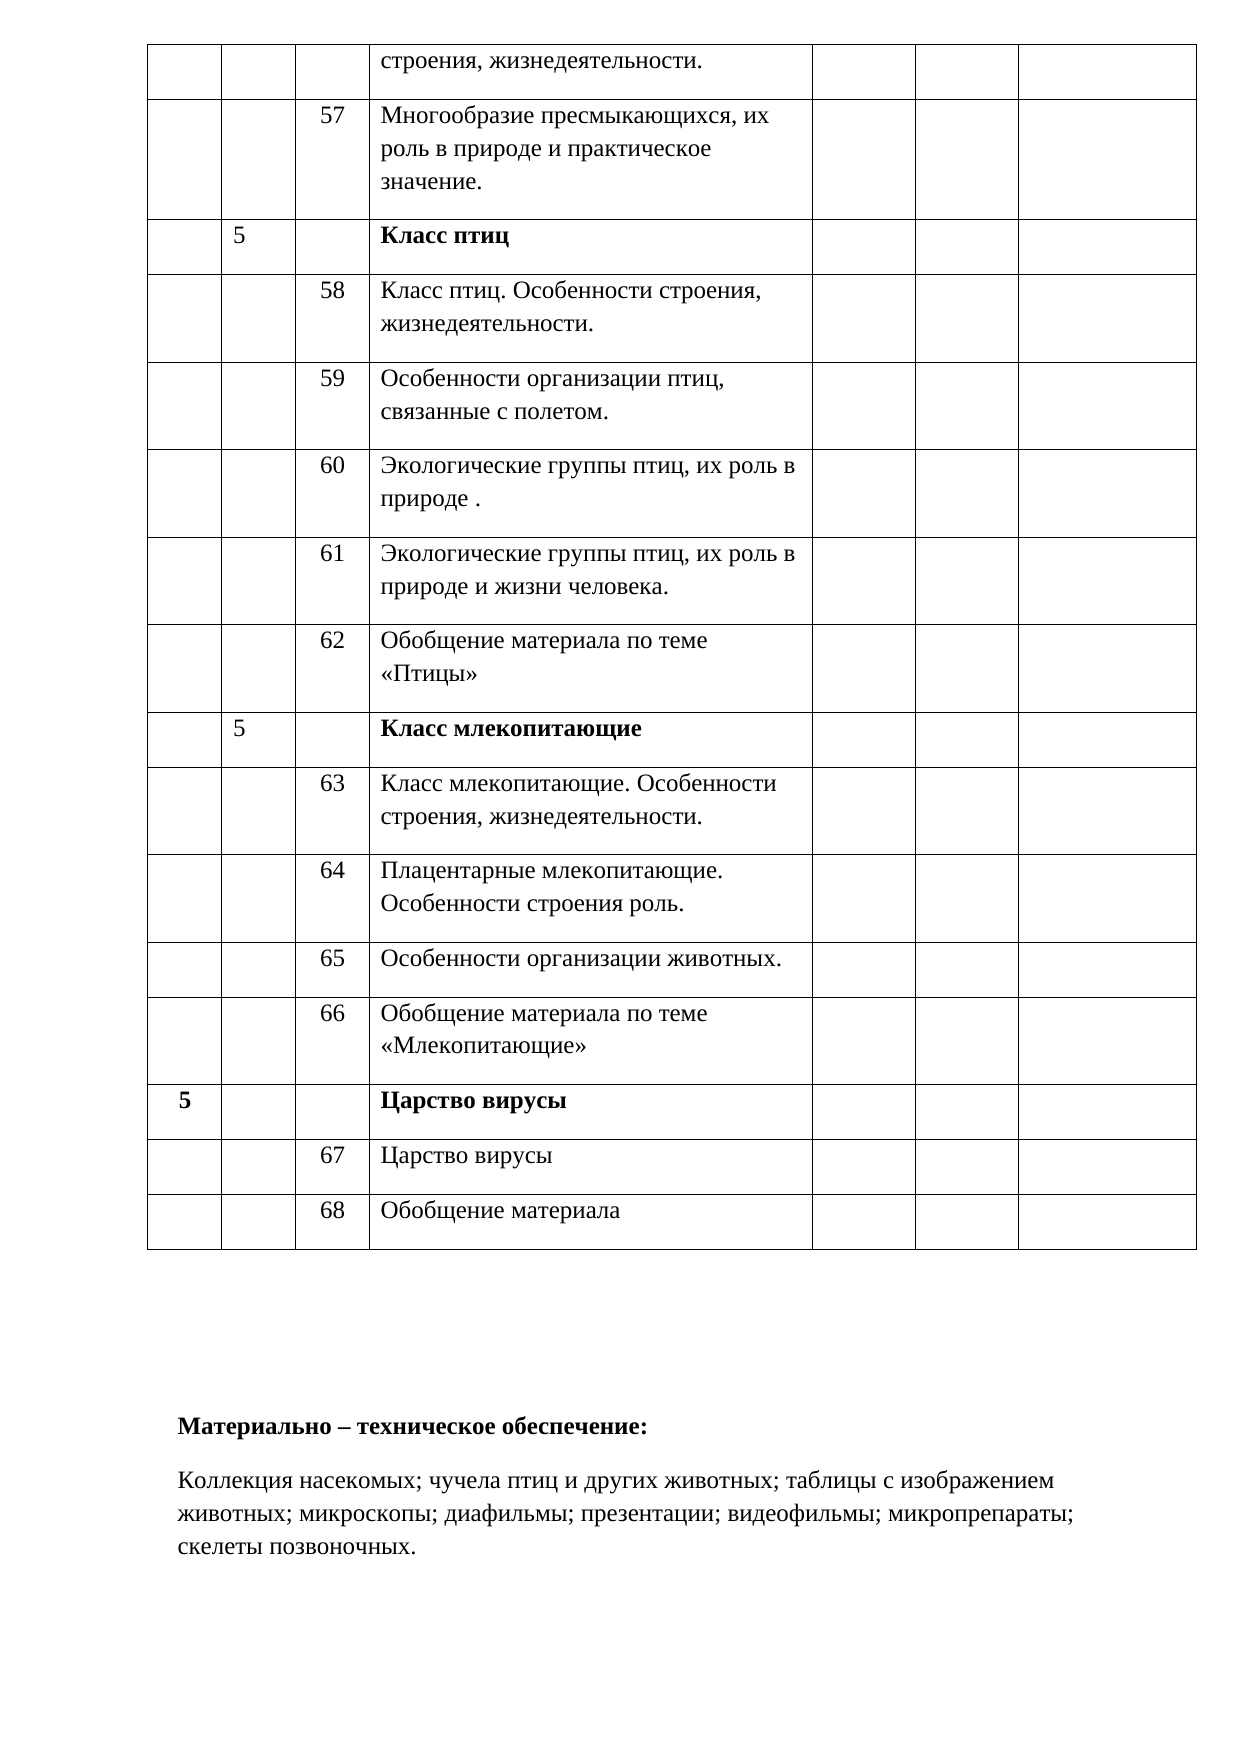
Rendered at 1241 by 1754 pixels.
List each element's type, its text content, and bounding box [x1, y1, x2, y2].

table_cell [1019, 1195, 1196, 1249]
table_cell 58 [296, 275, 369, 362]
table_cell 61 [296, 538, 369, 624]
table_cell [813, 998, 915, 1084]
table_cell Плацентарные млекопитающие. Особенности строения роль. [370, 855, 812, 942]
table_cell 57 [296, 100, 369, 219]
table_cell [813, 220, 915, 274]
table_cell [222, 450, 295, 537]
table_cell 62 [296, 625, 369, 712]
table_cell [148, 855, 221, 942]
table_cell [1019, 713, 1196, 767]
table_cell [916, 363, 1018, 449]
table_cell [813, 943, 915, 997]
text Коллекция насекомых; чучела птиц и других животных; таблицы с изображением животных; микроскопы; диафильмы; презентации; видеофильмы; микропрепараты; скелеты позвоночных. [177, 1465, 1152, 1560]
table_cell 5 [222, 220, 295, 274]
table_cell [148, 625, 221, 712]
table_cell [916, 768, 1018, 854]
table_cell [916, 625, 1018, 712]
table_cell [222, 855, 295, 942]
table_cell [222, 1195, 295, 1249]
table_cell 56 [296, 45, 369, 99]
table_cell Экологические группы птиц, их роль в природе . [370, 450, 812, 537]
table_cell [1019, 1140, 1196, 1194]
table_cell [1019, 100, 1196, 219]
table_cell [813, 538, 915, 624]
table_cell [148, 998, 221, 1084]
table_cell [916, 450, 1018, 537]
table_cell [148, 1140, 221, 1194]
table_cell Обобщение материала по теме «Птицы» [370, 625, 812, 712]
table_cell [916, 220, 1018, 274]
table_cell Класс птиц [370, 220, 812, 274]
table_cell Класс птиц. Особенности строения, жизнедеятельности. [370, 275, 812, 362]
table_cell [1019, 220, 1196, 274]
table_cell [1019, 45, 1196, 99]
table_cell [148, 363, 221, 449]
table_cell Обобщение материала [370, 1195, 812, 1249]
table_cell [916, 1140, 1018, 1194]
text Материально – техническое обеспечение: [177, 1411, 1152, 1440]
table_cell [148, 100, 221, 219]
table_cell Царство вирусы [370, 1085, 812, 1139]
table_cell [148, 220, 221, 274]
table_cell 5 [148, 1085, 221, 1139]
table_cell [813, 713, 915, 767]
table_cell Обобщение материала по теме «Млекопитающие» [370, 998, 812, 1084]
table_cell [1019, 768, 1196, 854]
table_cell 60 [296, 450, 369, 537]
table_cell 63 [296, 768, 369, 854]
table_cell Царство вирусы [370, 1140, 812, 1194]
table_cell [813, 275, 915, 362]
table_cell [222, 275, 295, 362]
table_cell [1019, 625, 1196, 712]
table_cell 64 [296, 855, 369, 942]
table_cell [1019, 943, 1196, 997]
table_cell [916, 943, 1018, 997]
table_cell Класс млекопитающие. Особенности строения, жизнедеятельности. [370, 768, 812, 854]
table_cell Класс млекопитающие [370, 713, 812, 767]
table_cell [1019, 1085, 1196, 1139]
table_cell [222, 768, 295, 854]
table_cell Многообразие пресмыкающихся, их роль в природе и практическое значение. [370, 100, 812, 219]
table_cell 66 [296, 998, 369, 1084]
table_cell [148, 943, 221, 997]
table_cell [916, 713, 1018, 767]
table_cell [148, 1195, 221, 1249]
table_cell [813, 1085, 915, 1139]
table_cell [813, 1140, 915, 1194]
table_cell 65 [296, 943, 369, 997]
table_cell 5 [222, 713, 295, 767]
table_cell [813, 768, 915, 854]
table_cell [916, 855, 1018, 942]
table_cell [916, 45, 1018, 99]
table_cell [222, 1140, 295, 1194]
table_cell 67 [296, 1140, 369, 1194]
table_cell [813, 855, 915, 942]
table_cell [813, 45, 915, 99]
table_cell [296, 713, 369, 767]
table_cell [222, 363, 295, 449]
table_cell [916, 1195, 1018, 1249]
table_cell [916, 1085, 1018, 1139]
table_cell [1019, 538, 1196, 624]
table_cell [370, 45, 812, 99]
table_cell [916, 538, 1018, 624]
table_cell [148, 768, 221, 854]
table_cell [1019, 450, 1196, 537]
table_cell [916, 100, 1018, 219]
table_cell [222, 625, 295, 712]
table_cell [296, 220, 369, 274]
table_cell [222, 100, 295, 219]
table_cell [222, 998, 295, 1084]
table_cell [148, 45, 221, 99]
table_cell [813, 100, 915, 219]
table_cell [222, 943, 295, 997]
table_cell [222, 45, 295, 99]
table_cell [148, 450, 221, 537]
table_cell 68 [296, 1195, 369, 1249]
table_cell Особенности организации птиц, связанные с полетом. [370, 363, 812, 449]
table_cell [222, 538, 295, 624]
table_cell [1019, 855, 1196, 942]
table_cell [813, 363, 915, 449]
table_cell [916, 275, 1018, 362]
table_cell [813, 625, 915, 712]
table_cell [813, 1195, 915, 1249]
table_cell [1019, 363, 1196, 449]
table_cell [296, 1085, 369, 1139]
table_cell [916, 998, 1018, 1084]
table_cell [148, 538, 221, 624]
table_cell [148, 275, 221, 362]
table_cell [222, 1085, 295, 1139]
table_cell [1019, 275, 1196, 362]
table_cell [148, 713, 221, 767]
table_cell Экологические группы птиц, их роль в природе и жизни человека. [370, 538, 812, 624]
table_cell [1019, 998, 1196, 1084]
table_cell 59 [296, 363, 369, 449]
table_cell [813, 450, 915, 537]
table_cell Особенности организации животных. [370, 943, 812, 997]
